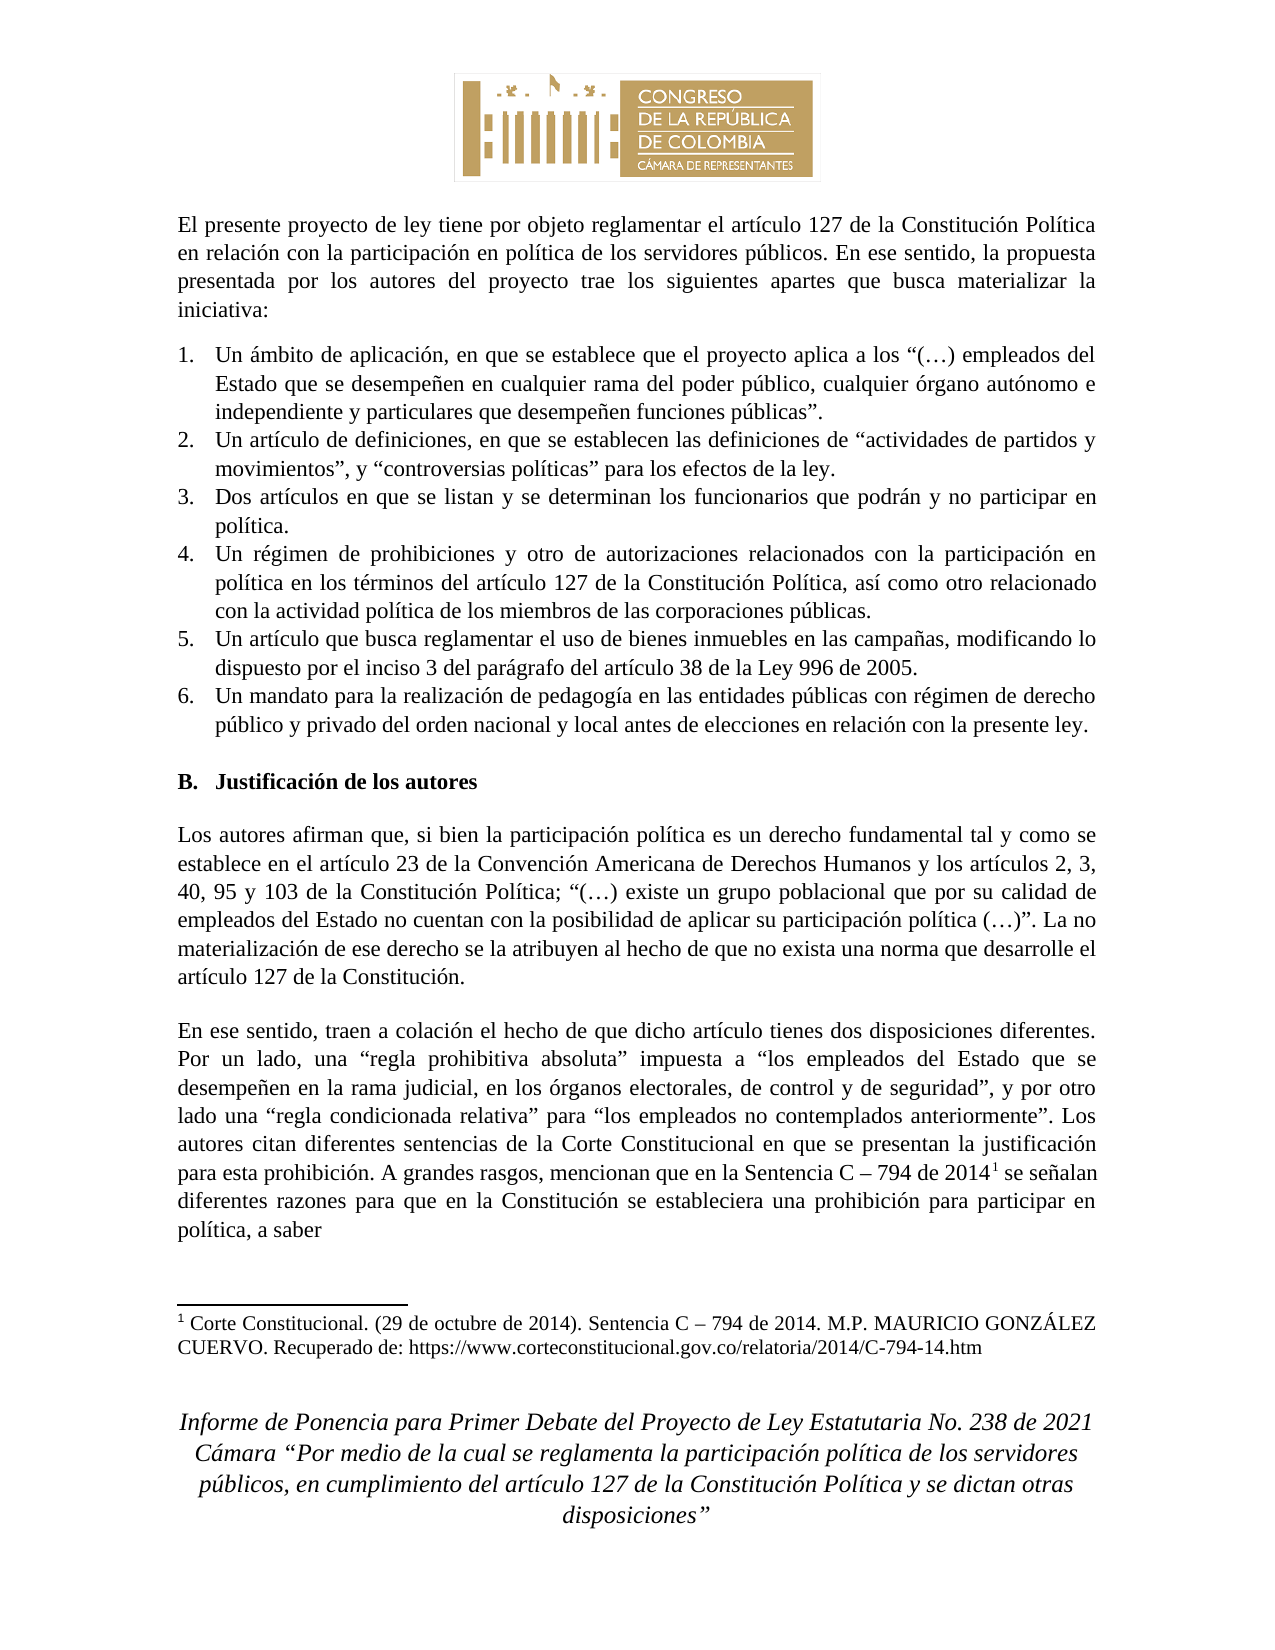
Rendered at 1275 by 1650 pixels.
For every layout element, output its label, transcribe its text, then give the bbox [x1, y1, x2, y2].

list Un artículo de definiciones, en que se establecen las definiciones de “actividades de partidos y movimientos”, y “controversias políticas” para los efectos de la ley. [177, 426, 1098, 481]
text El presente proyecto de ley tiene por objeto reglamentar el artículo 127 de la Constitución Política en relación con la participación en política de los servidores públicos. En ese sentido, la propuesta presentada por los autores del proyecto trae los siguientes apartes que busca materializar la iniciativa: [177, 211, 1098, 322]
list Un ámbito de aplicación, en que se establece que el proyecto aplica a los “(…) empleados del Estado que se desempeñen en cualquier rama del poder público, cualquier órgano autónomo e independiente y particulares que desempeñen funciones públicas”. [177, 341, 1098, 424]
list Un mandato para la realización de pedagogía en las entidades públicas con régimen de derecho público y privado del orden nacional y local antes de elecciones en relación con la presente ley. [177, 682, 1098, 737]
picture [454, 73, 821, 182]
text Los autores afirman que, si bien la participación política es un derecho fundamental tal y como se establece en el artículo 23 de la Convención Americana de Derechos Humanos y los artículos 2, 3, 40, 95 y 103 de la Constitución Política; “(…) existe un grupo poblacional que por su calidad de empleados del Estado no cuentan con la posibilidad de aplicar su participación política (…)”. La no materialización de ese derecho se la atribuyen al hecho de que no exista una norma que desarrolle el artículo 127 de la Constitución. [177, 821, 1098, 990]
list Un régimen de prohibiciones y otro de autorizaciones relacionados con la participación en política en los términos del artículo 127 de la Constitución Política, así como otro relacionado con la actividad política de los miembros de las corporaciones públicas. [177, 540, 1098, 623]
list Dos artículos en que se listan y se determinan los funcionarios que podrán y no participar en política. [177, 483, 1098, 538]
list Un artículo que busca reglamentar el uso de bienes inmuebles en las campañas, modificando lo dispuesto por el inciso 3 del parágrafo del artículo 38 de la Ley 996 de 2005. [177, 626, 1098, 680]
list Justificación de los autores [177, 768, 1098, 794]
text En ese sentido, traen a colación el hecho de que dicho artículo tienes dos disposiciones diferentes. Por un lado, una “regla prohibitiva absoluta” impuesta a “los empleados del Estado que se desempeñen en la rama judicial, en los órganos electorales, de control y de seguridad”, y por otro lado una “regla condicionada relativa” para “los empleados no contemplados anteriormente”. Los autores citan diferentes sentencias de la Corte Constitucional en que se presentan la justificación para esta prohibición. A grandes rasgos, mencionan que en la Sentencia C – 794 de 2014 se señalan diferentes razones para que en la Constitución se estableciera una prohibición para participar en política, a saber [177, 1017, 1098, 1242]
